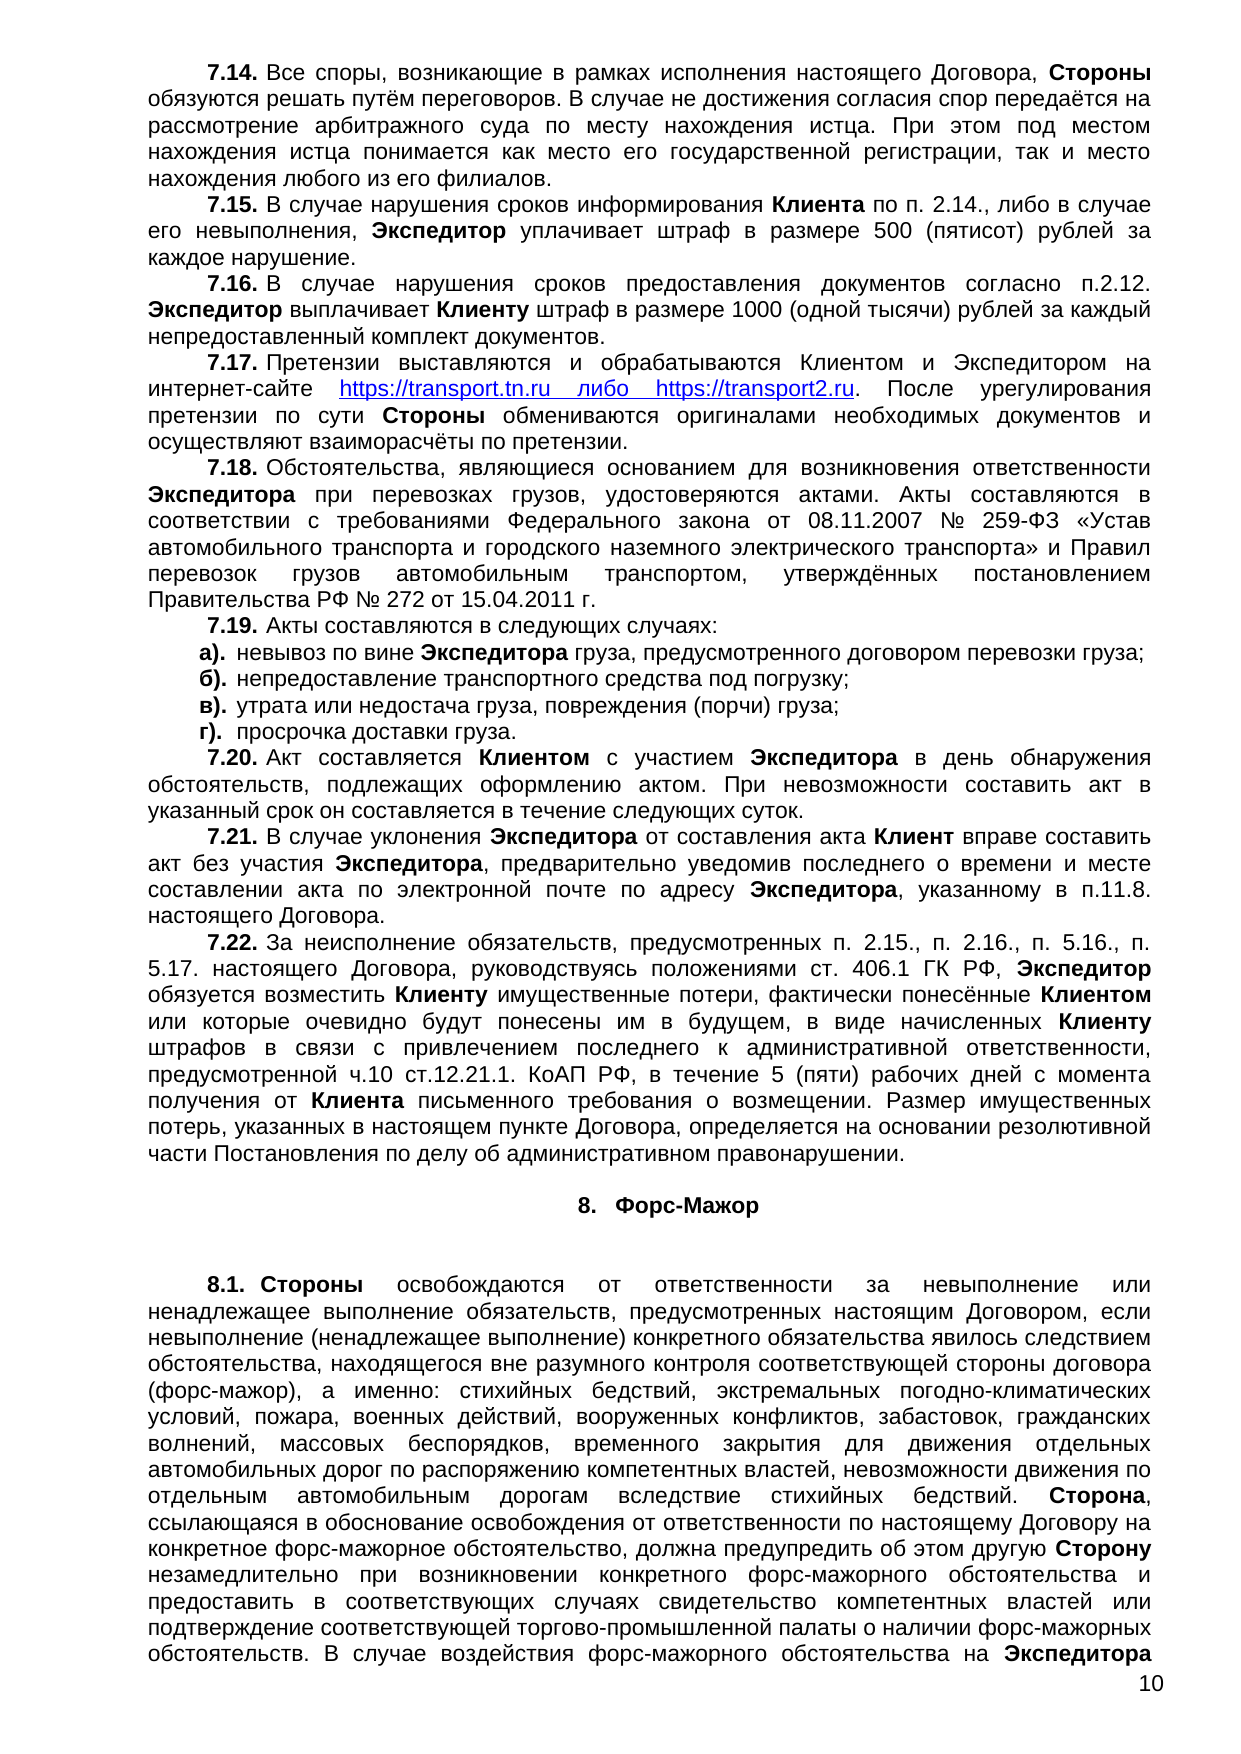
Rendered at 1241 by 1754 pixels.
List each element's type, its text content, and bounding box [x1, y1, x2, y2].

list В случае нарушения сроков информирования Клиента по п. 2.14., либо в случае его невыполнения, Экспедитор уплачивает штраф в размере 500 (пятисот) рублей за каждое нарушение. [148, 191, 1152, 270]
list В случае уклонения Экспедитора от составления акта Клиент вправе составить акт без участия Экспедитора, предварительно уведомив последнего о времени и месте составлении акта по электронной почте по адресу Экспедитора, указанному в п.11.8. настоящего Договора. [148, 823, 1152, 929]
list Все споры, возникающие в рамках исполнения настоящего Договора, Стороны обязуются решать путём переговоров. В случае не достижения согласия спор передаётся на рассмотрение арбитражного суда по месту нахождения истца. При этом под местом нахождения истца понимается как место его государственной регистрации, так и место нахождения любого из его филиалов. [148, 59, 1152, 191]
list Обстоятельства, являющиеся основанием для возникновения ответственности Экспедитора при перевозках грузов, удостоверяются актами. Акты составляются в соответствии с требованиями Федерального закона от 08.11.2007 № 259-ФЗ «Устав автомобильного транспорта и городского наземного электрического транспорта» и Правил перевозок грузов автомобильным транспортом, утверждённых постановлением Правительства РФ № 272 от 15.04.2011 г. [148, 454, 1152, 612]
list Форс-Мажор [185, 1192, 1152, 1219]
list Претензии выставляются и обрабатываются Клиентом и Экспедитором на интернет-сайте https://transport.tn.ru либо https://transport2.ru. После урегулирования претензии по сути Стороны обмениваются оригиналами необходимых документов и осуществляют взаиморасчёты по претензии. [148, 349, 1152, 454]
list Акты составляются в следующих случаях: [148, 612, 1152, 639]
list невывоз по вине Экспедитора груза, предусмотренного договором перевозки груза; [199, 639, 1152, 665]
list В случае нарушения сроков предоставления документов согласно п.2.12. Экспедитор выплачивает Клиенту штраф в размере 1000 (одной тысячи) рублей за каждый непредоставленный комплект документов. [148, 270, 1152, 349]
list утрата или недостача груза, повреждения (порчи) груза; [199, 692, 1152, 718]
list За неисполнение обязательств, предусмотренных п. 2.15., п. 2.16., п. 5.16., п. 5.17. настоящего Договора, руководствуясь положениями ст. 406.1 ГК РФ, Экспедитор обязуется возместить Клиенту имущественные потери, фактически понесённые Клиентом или которые очевидно будут понесены им в будущем, в виде начисленных Клиенту штрафов в связи с привлечением последнего к административной ответственности, предусмотренной ч.10 ст.12.21.1. КоАП РФ, в течение 5 (пяти) рабочих дней с момента получения от Клиента письменного требования о возмещении. Размер имущественных потерь, указанных в настоящем пункте Договора, определяется на основании резолютивной части Постановления по делу об административном правонарушении. [148, 929, 1152, 1166]
list просрочка доставки груза. [199, 718, 1152, 744]
list Акт составляется Клиентом с участием Экспедитора в день обнаружения обстоятельств, подлежащих оформлению актом. При невозможности составить акт в указанный срок он составляется в течение следующих суток. [148, 744, 1152, 823]
list непредоставление транспортного средства под погрузку; [199, 665, 1152, 692]
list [148, 1271, 1152, 1667]
